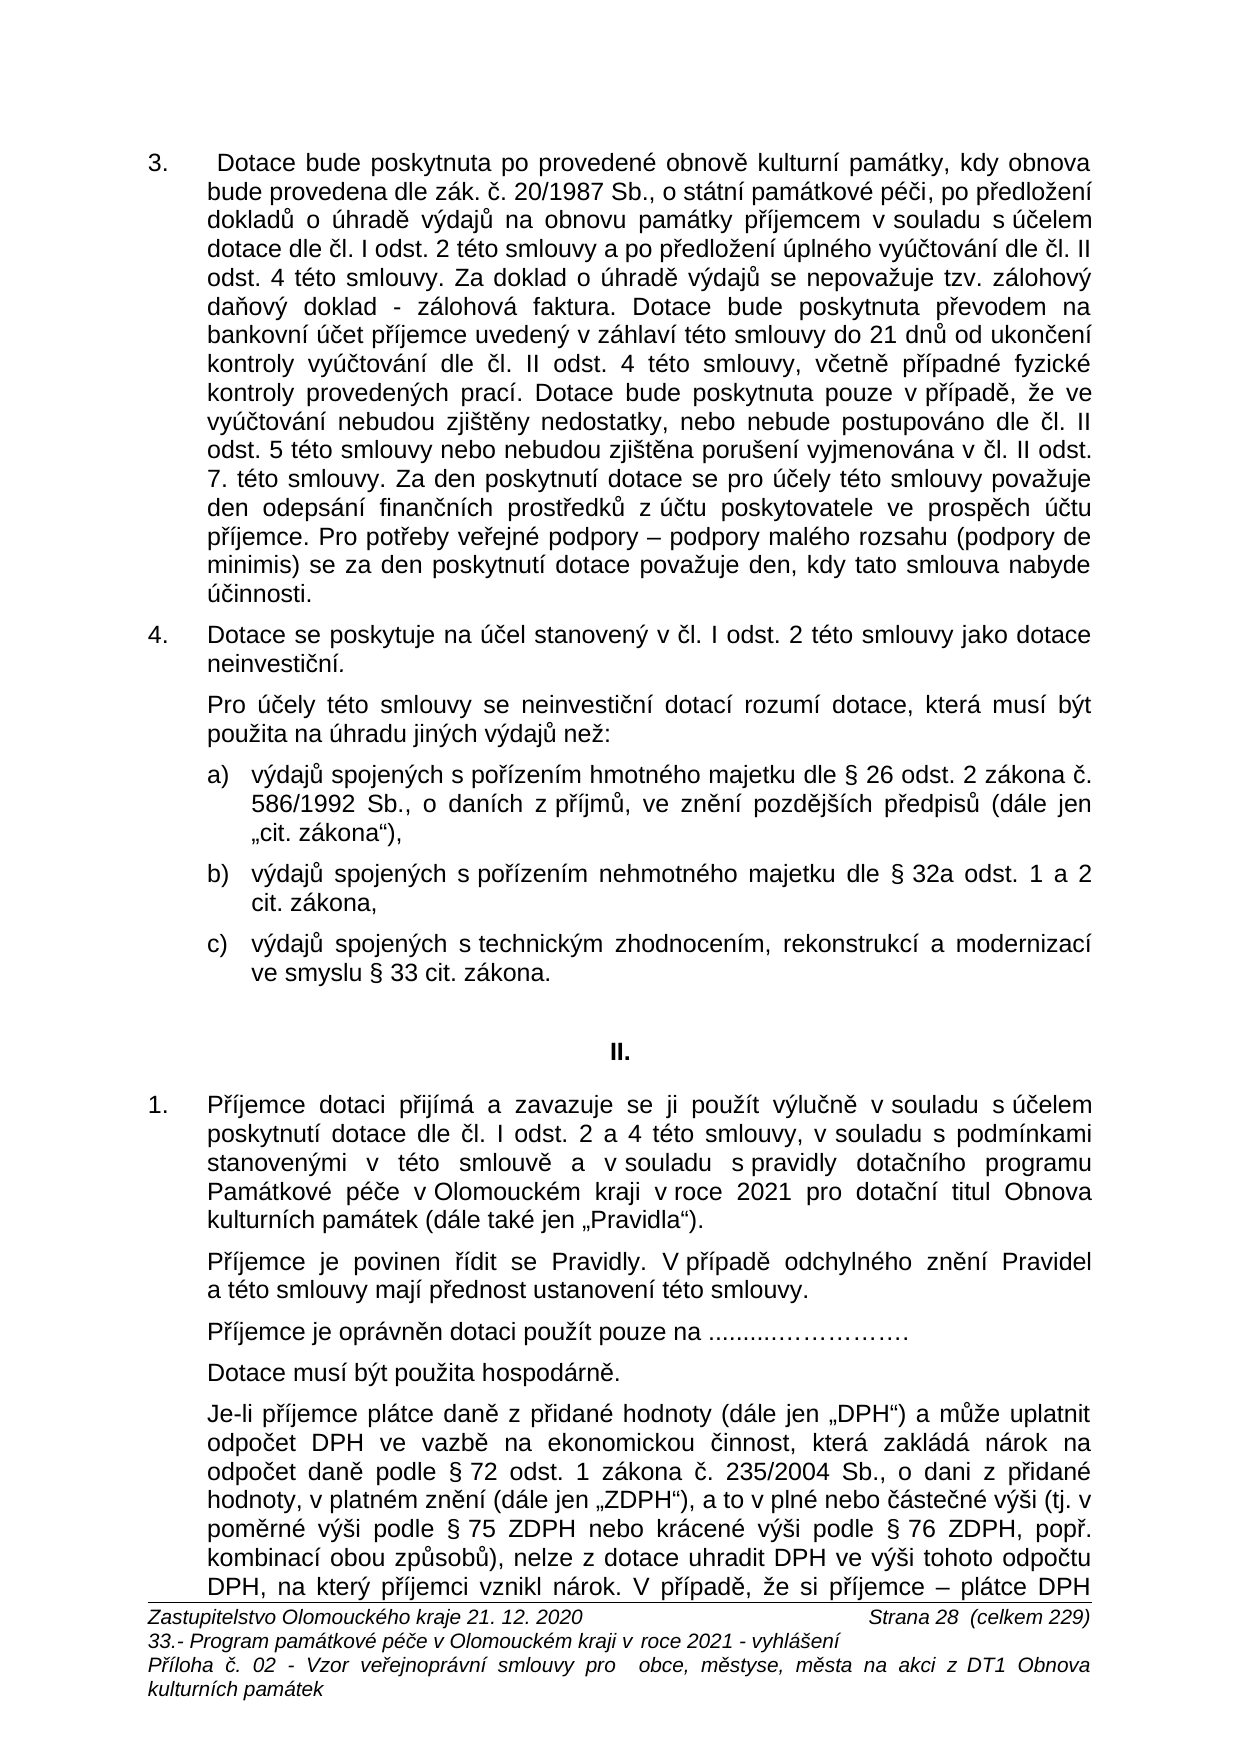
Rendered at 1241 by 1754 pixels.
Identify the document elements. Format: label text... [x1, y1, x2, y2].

text II. [148, 1036, 1092, 1065]
list výdajů spojených s pořízením nehmotného majetku dle § 32a odst. 1 a 2 cit. zákona, [207, 859, 1092, 916]
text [207, 1399, 1092, 1600]
list výdajů spojených s pořízením hmotného majetku dle § 26 odst. 2 zákona č. 586/1992 Sb., o daních z příjmů, ve znění pozdějších předpisů (dále jen „cit. zákona“), [207, 760, 1092, 846]
list Příjemce dotaci přijímá a zavazuje se ji použít výlučně v souladu s účelem poskytnutí dotace dle čl. I odst. 2 a 4 této smlouvy, v souladu s podmínkami stanovenými v této smlouvě a v souladu s pravidly dotačního programu Památkové péče v Olomouckém kraji v roce 2021 pro dotační titul Obnova kulturních památek (dále také jen „Pravidla“). [148, 1090, 1092, 1234]
text Příjemce je oprávněn dotaci použít pouze na ..........……………. [207, 1316, 1092, 1345]
text Pro účely této smlouvy se neinvestiční dotací rozumí dotace, která musí být použita na úhradu jiných výdajů než: [207, 690, 1092, 748]
list výdajů spojených s technickým zhodnocením, rekonstrukcí a modernizací ve smyslu § 33 cit. zákona. [207, 929, 1092, 986]
text Dotace musí být použita hospodárně. [207, 1358, 1092, 1386]
list Dotace se poskytuje na účel stanovený v čl. I odst. 2 této smlouvy jako dotace neinvestiční. [148, 620, 1092, 678]
text 3. Dotace bude poskytnuta po provedené obnově kulturní památky, kdy obnova bude provedena dle zák. č. 20/1987 Sb., o státní památkové péči, po předložení dokladů o úhradě výdajů na obnovu památky příjemcem v souladu s účelem dotace dle čl. I odst. 2 této smlouvy a po předložení úplného vyúčtování dle čl. II odst. 4 této smlouvy. Za doklad o úhradě výdajů se nepovažuje tzv. zálohový daňový doklad - zálohová faktura. Dotace bude poskytnuta převodem na bankovní účet příjemce uvedený v záhlaví této smlouvy do 21 dnů od ukončení kontroly vyúčtování dle čl. II odst. 4 této smlouvy, včetně případné fyzické kontroly provedených prací. Dotace bude poskytnuta pouze v případě, že ve vyúčtování nebudou zjištěny nedostatky, nebo nebude postupováno dle čl. II odst. 5 této smlouvy nebo nebudou zjištěna porušení vyjmenována v čl. II odst. 7. této smlouvy. Za den poskytnutí dotace se pro účely této smlouvy považuje den odepsání finančních prostředků z účtu poskytovatele ve prospěch účtu příjemce. Pro potřeby veřejné podpory – podpory malého rozsahu (podpory de minimis) se za den poskytnutí dotace považuje den, kdy tato smlouva nabyde účinnosti. [148, 148, 1092, 608]
text Příjemce je povinen řídit se Pravidly. V případě odchylného znění Pravidel a této smlouvy mají přednost ustanovení této smlouvy. [207, 1246, 1092, 1304]
